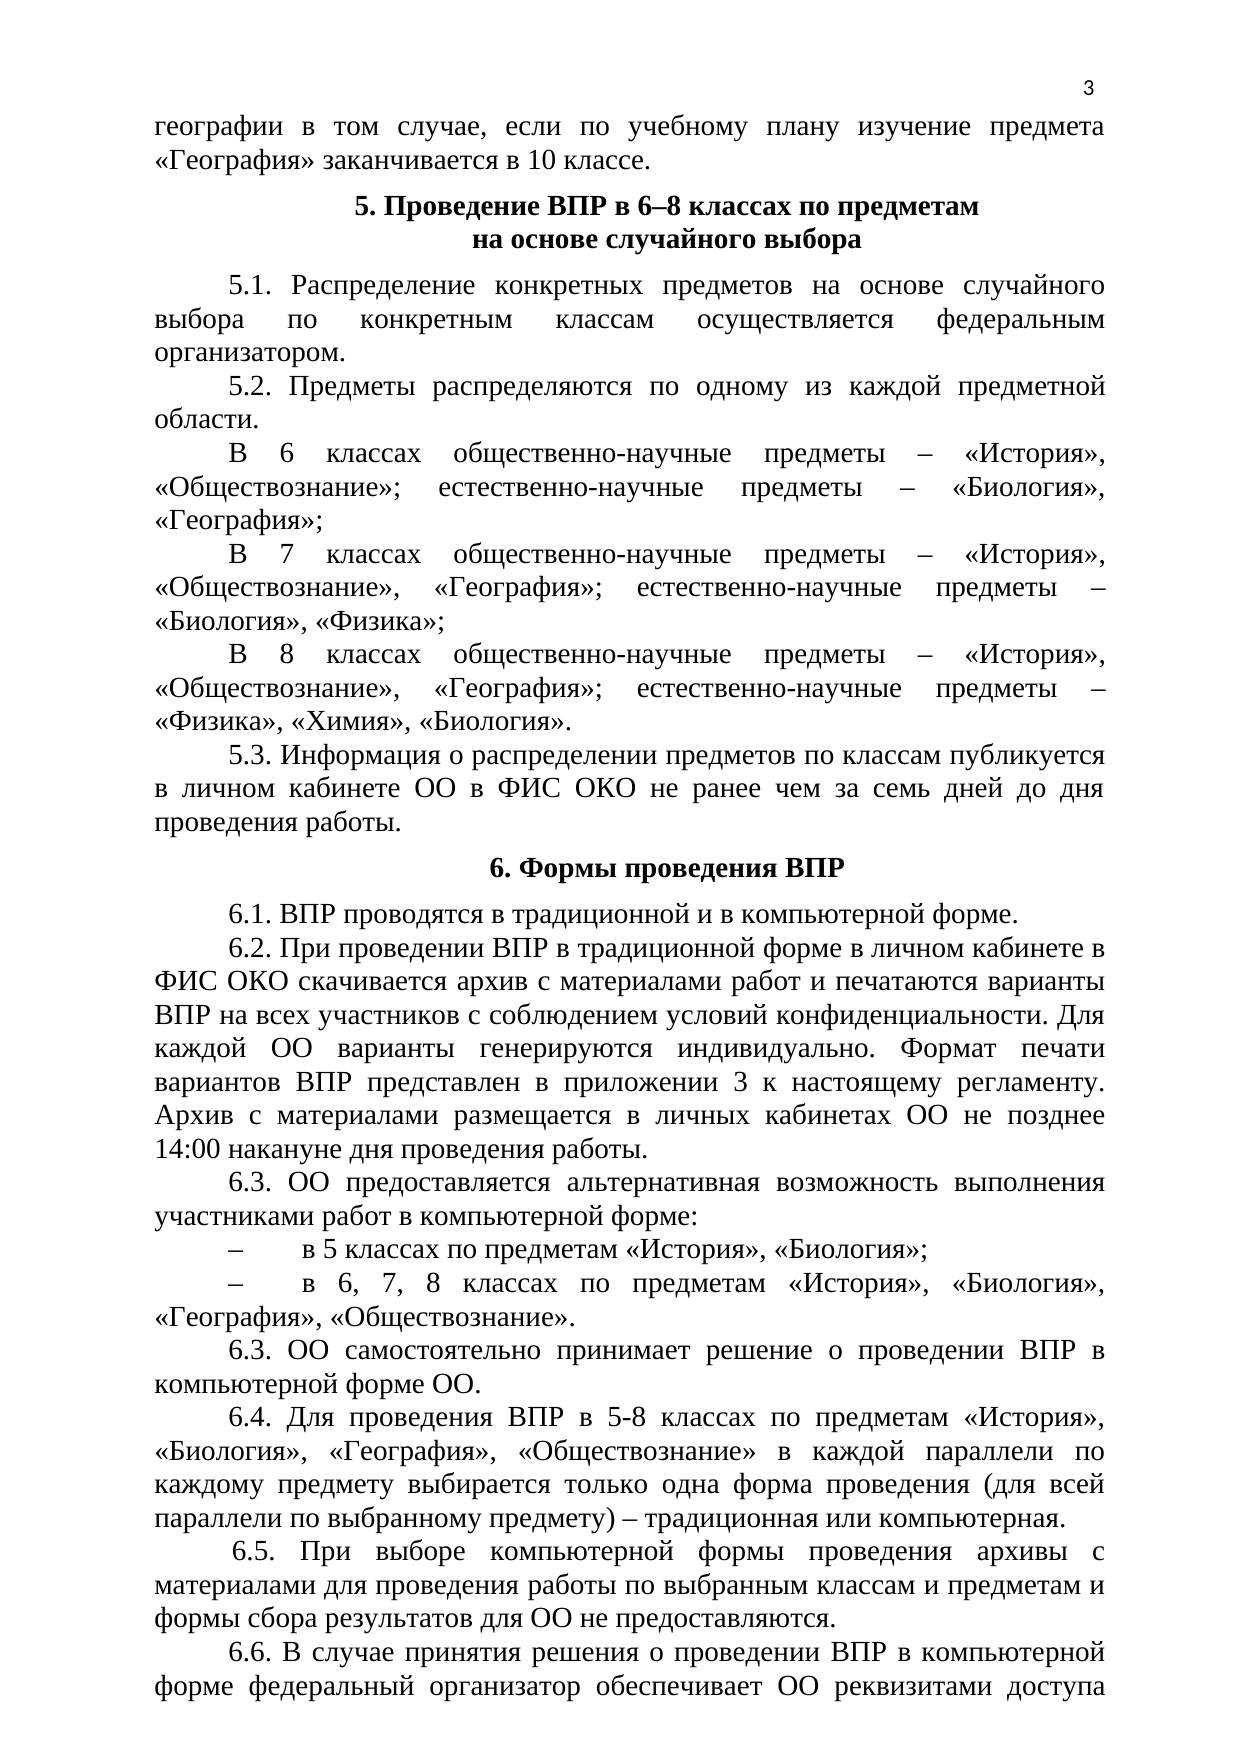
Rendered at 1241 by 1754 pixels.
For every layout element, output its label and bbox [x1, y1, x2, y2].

table_header [143, 108, 1117, 1701]
